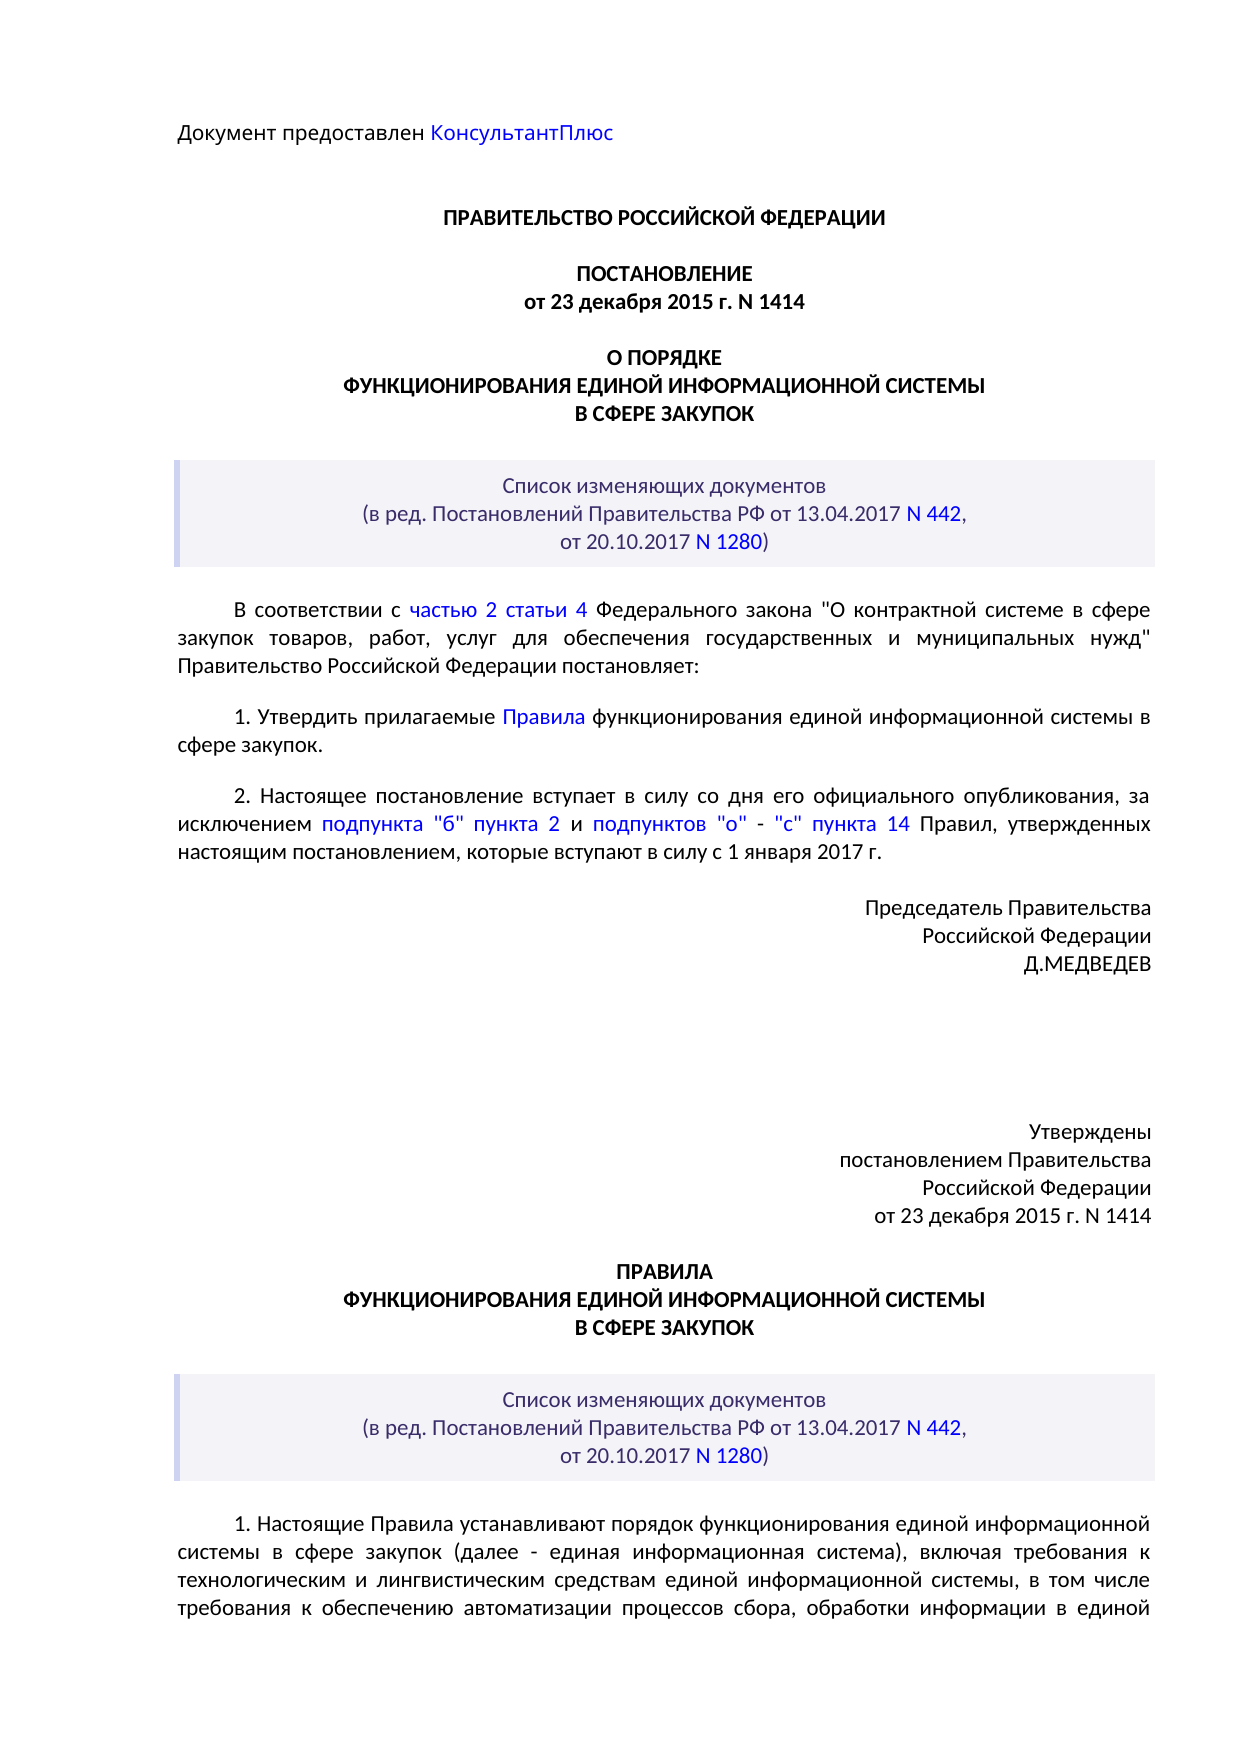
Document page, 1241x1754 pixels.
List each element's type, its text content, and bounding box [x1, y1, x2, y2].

text В соответствии с частью 2 статьи 4 Федерального закона "О контрактной системе в сфере закупок товаров, работ, услуг для обеспечения государственных и муниципальных нужд" Правительство Российской Федерации постановляет: [177, 595, 1152, 679]
title В СФЕРЕ ЗАКУПОК [177, 1313, 1152, 1341]
title ФУНКЦИОНИРОВАНИЯ ЕДИНОЙ ИНФОРМАЦИОННОЙ СИСТЕМЫ [177, 371, 1152, 399]
title ПРАВИЛА [177, 1257, 1152, 1285]
table_header Список изменяющих документов (в ред. Постановлений Правительства РФ от 13.04.2017 N 442, от 20.10.2017 N 1280) [180, 460, 1149, 567]
text Председатель Правительства [177, 893, 1152, 921]
title Документ предоставлен КонсультантПлюс [177, 118, 1152, 175]
text Д.МЕДВЕДЕВ [177, 949, 1152, 977]
title ПОСТАНОВЛЕНИЕ [177, 259, 1152, 287]
title от 23 декабря 2015 г. N 1414 [177, 287, 1152, 315]
text 2. Настоящее постановление вступает в силу со дня его официального опубликования, за исключением подпункта "б" пункта 2 и подпунктов "о" - "с" пункта 14 Правил, утвержденных настоящим постановлением, которые вступают в силу с 1 января 2017 г. [177, 781, 1152, 865]
title В СФЕРЕ ЗАКУПОК [177, 399, 1152, 427]
text Российской Федерации [177, 1173, 1152, 1201]
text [177, 1509, 1152, 1621]
title ПРАВИТЕЛЬСТВО РОССИЙСКОЙ ФЕДЕРАЦИИ [177, 203, 1152, 231]
text постановлением Правительства [177, 1145, 1152, 1173]
text Утверждены [177, 1117, 1152, 1145]
title О ПОРЯДКЕ [177, 343, 1152, 371]
text Российской Федерации [177, 921, 1152, 949]
title ФУНКЦИОНИРОВАНИЯ ЕДИНОЙ ИНФОРМАЦИОННОЙ СИСТЕМЫ [177, 1285, 1152, 1313]
text от 23 декабря 2015 г. N 1414 [177, 1201, 1152, 1229]
table_header Список изменяющих документов (в ред. Постановлений Правительства РФ от 13.04.2017 N 442, от 20.10.2017 N 1280) [180, 1374, 1149, 1481]
text 1. Утвердить прилагаемые Правила функционирования единой информационной системы в сфере закупок. [177, 702, 1152, 758]
